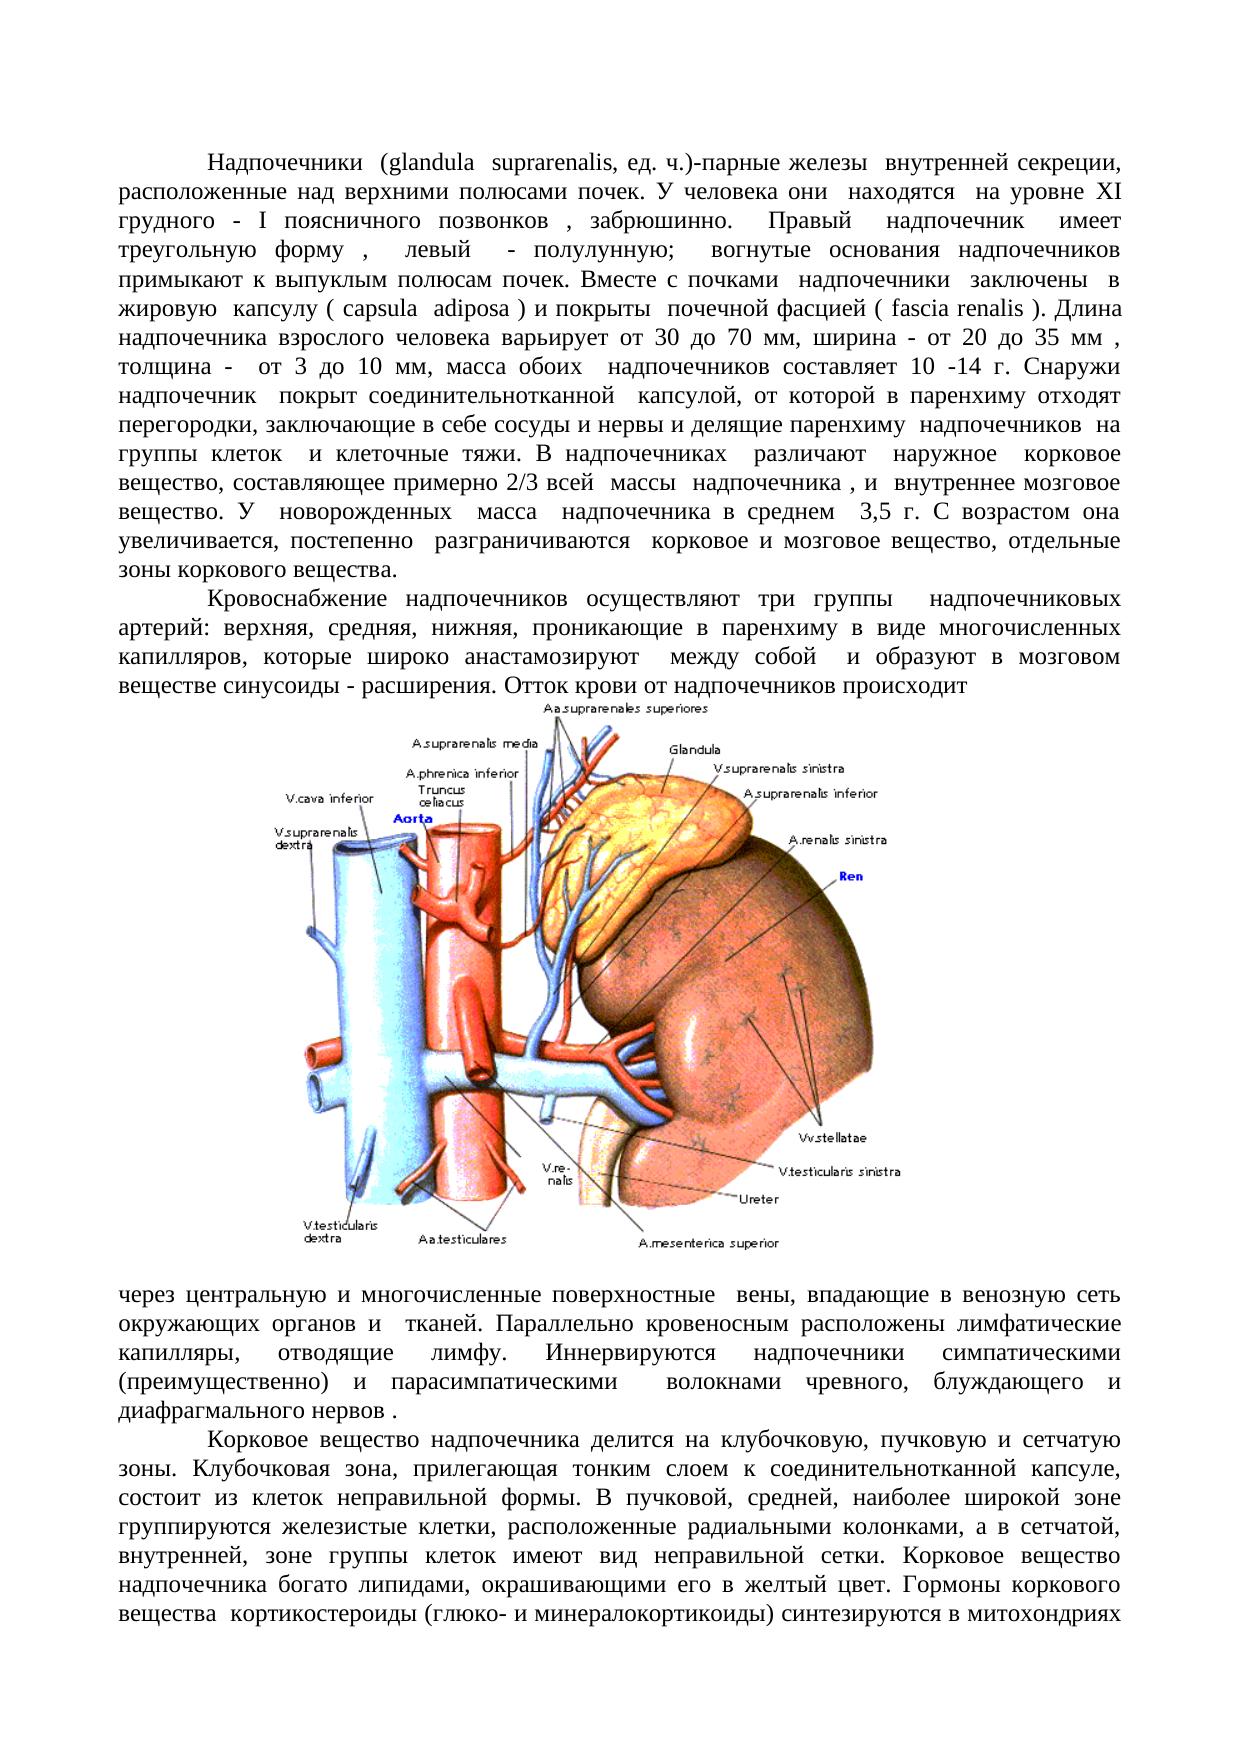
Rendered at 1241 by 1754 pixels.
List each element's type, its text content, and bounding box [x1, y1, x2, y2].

picture [271, 699, 909, 1250]
text через центральную и многочисленные поверхностные вены, впадающие в венозную сеть окружающих органов и тканей. Параллельно кровеносным расположены лимфатические капилляры, отводящие лимфу. Иннервируются надпочечники симпатическими (преимущественно) и парасимпатическими волокнами чревного, блуждающего и диафрагмального нервов . [118, 1279, 1122, 1424]
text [118, 1424, 1122, 1627]
text Кровоснабжение надпочечников осуществляют три группы надпочечниковых артерий: верхняя, средняя, нижняя, проникающие в паренхиму в виде многочисленных капилляров, которые широко анастамозируют между собой и образуют в мозговом веществе синусоиды - расширения. Отток крови от надпочечников происходит [118, 583, 1122, 699]
text Надпочечники (glandula suprarenalis, ед. ч.)-парные железы внутренней секреции, расположенные над верхними полюсами почек. У человека они находятся на уровне XI грудного - I поясничного позвонков , забрюшинно. Правый надпочечник имеет треугольную форму , левый - полулунную; вогнутые основания надпочечников примыкают к выпуклым полюсам почек. Вместе с почками надпочечники заключены в жировую капсулу ( сapsula adiposa ) и покрыты почечной фасцией ( fascia renalis ). Длина надпочечника взрослого человека варьирует от 30 до 70 мм, ширина - от 20 до 35 мм , толщина - от 3 до 10 мм, масса обоих надпочечников составляет 10 -14 г. Снаружи надпочечник покрыт соединительнотканной капсулой, от которой в паренхиму отходят перегородки, заключающие в себе сосуды и нервы и делящие паренхиму надпочечников на группы клеток и клеточные тяжи. В надпочечниках различают наружное корковое вещество, составляющее примерно 2/3 всей массы надпочечника , и внутреннее мозговое вещество. У новорожденных масса надпочечника в среднем 3,5 г. С возрастом она увеличивается, постепенно разграничиваются корковое и мозговое вещество, отдельные зоны коркового вещества. [118, 147, 1122, 583]
